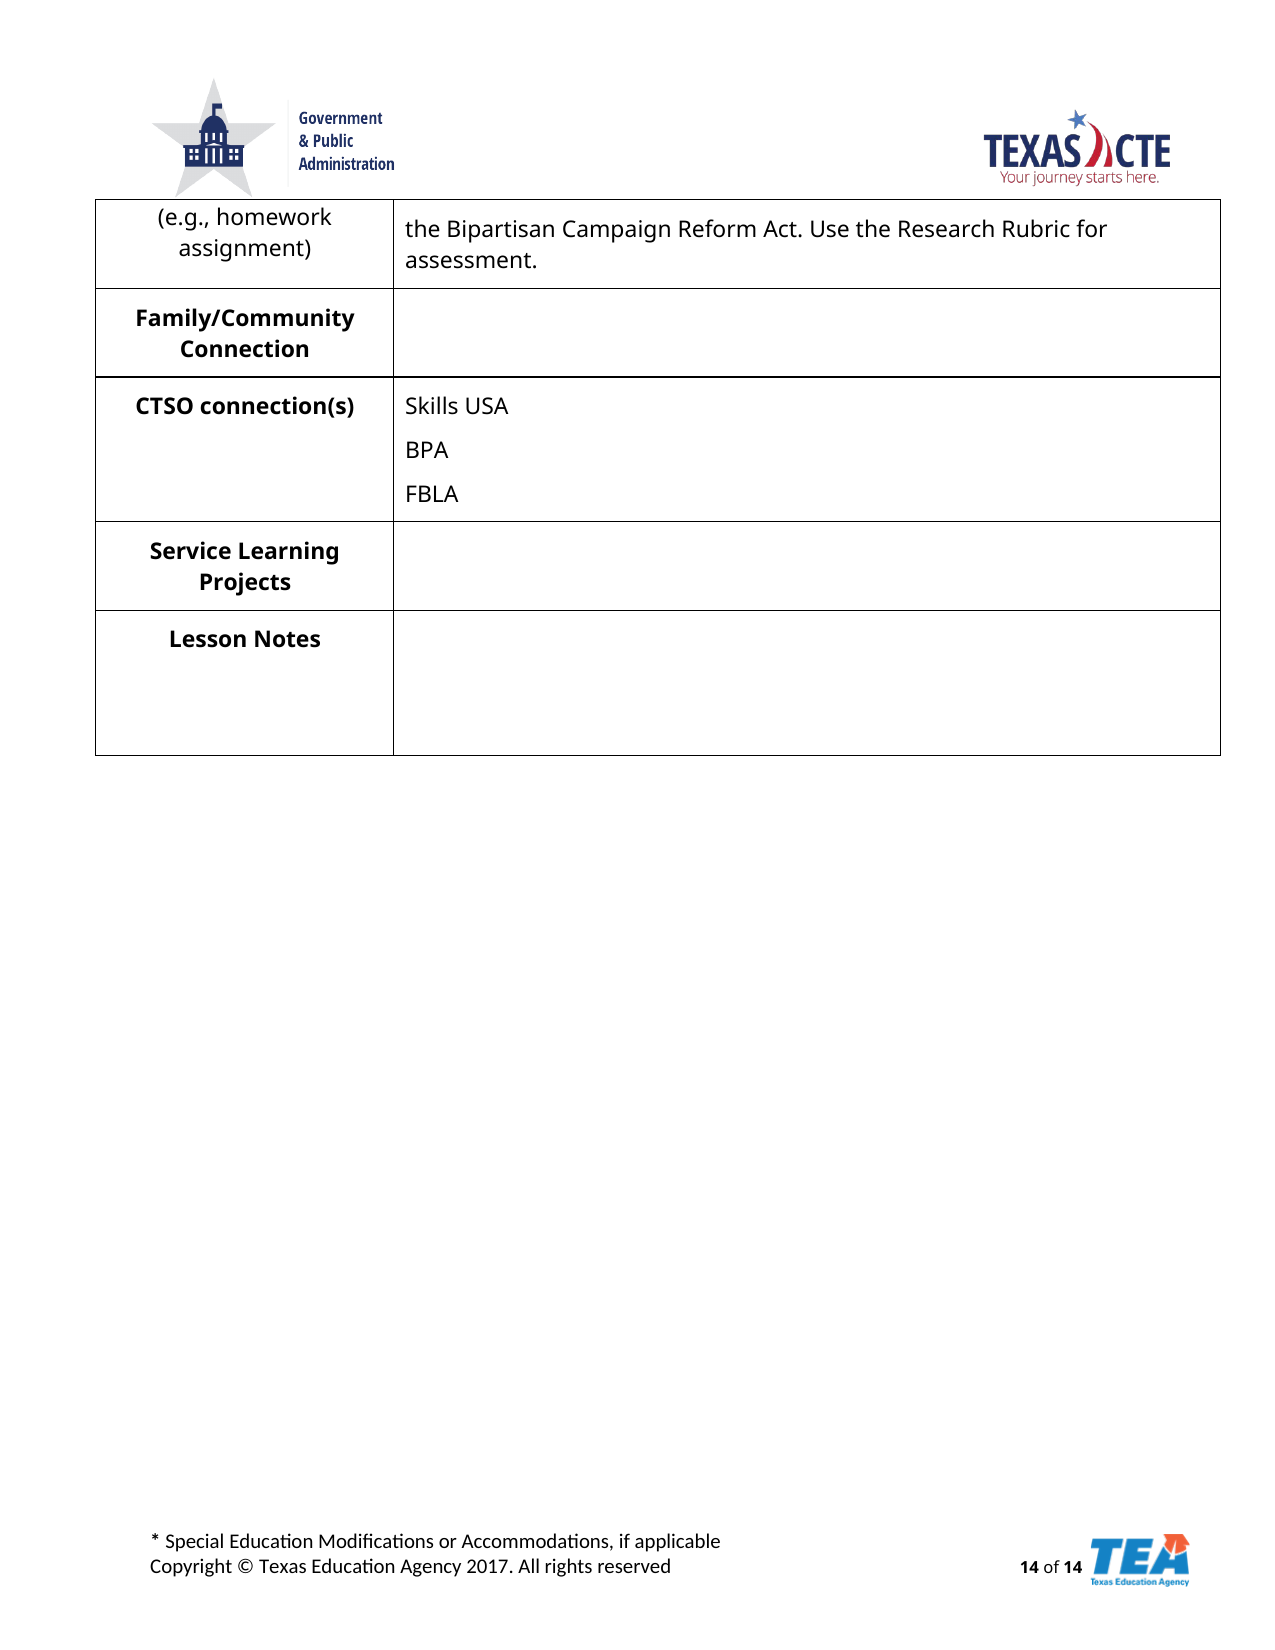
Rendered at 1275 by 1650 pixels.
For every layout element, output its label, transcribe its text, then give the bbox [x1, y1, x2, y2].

table_cell Family/Community Connection [96, 289, 393, 376]
table_cell [394, 289, 1220, 376]
table_cell CTSO connection(s) [96, 378, 393, 521]
table_cell [394, 522, 1220, 610]
table_cell For enrichment, the students will write a 2-3-page research paper about the Bipartisan Campaign Reform Act. Use the Research Rubric for assessment. [394, 200, 1220, 288]
table_cell [394, 611, 1220, 754]
table_cell Lesson Notes [96, 611, 393, 754]
picture [1090, 1534, 1190, 1587]
table_cell Enrichment Activity (e.g., homework assignment) [96, 200, 393, 288]
picture [964, 98, 1189, 197]
picture [150, 75, 409, 199]
table_cell Service Learning Projects [96, 522, 393, 610]
table_cell Skills USA BPA FBLA [394, 378, 1220, 521]
